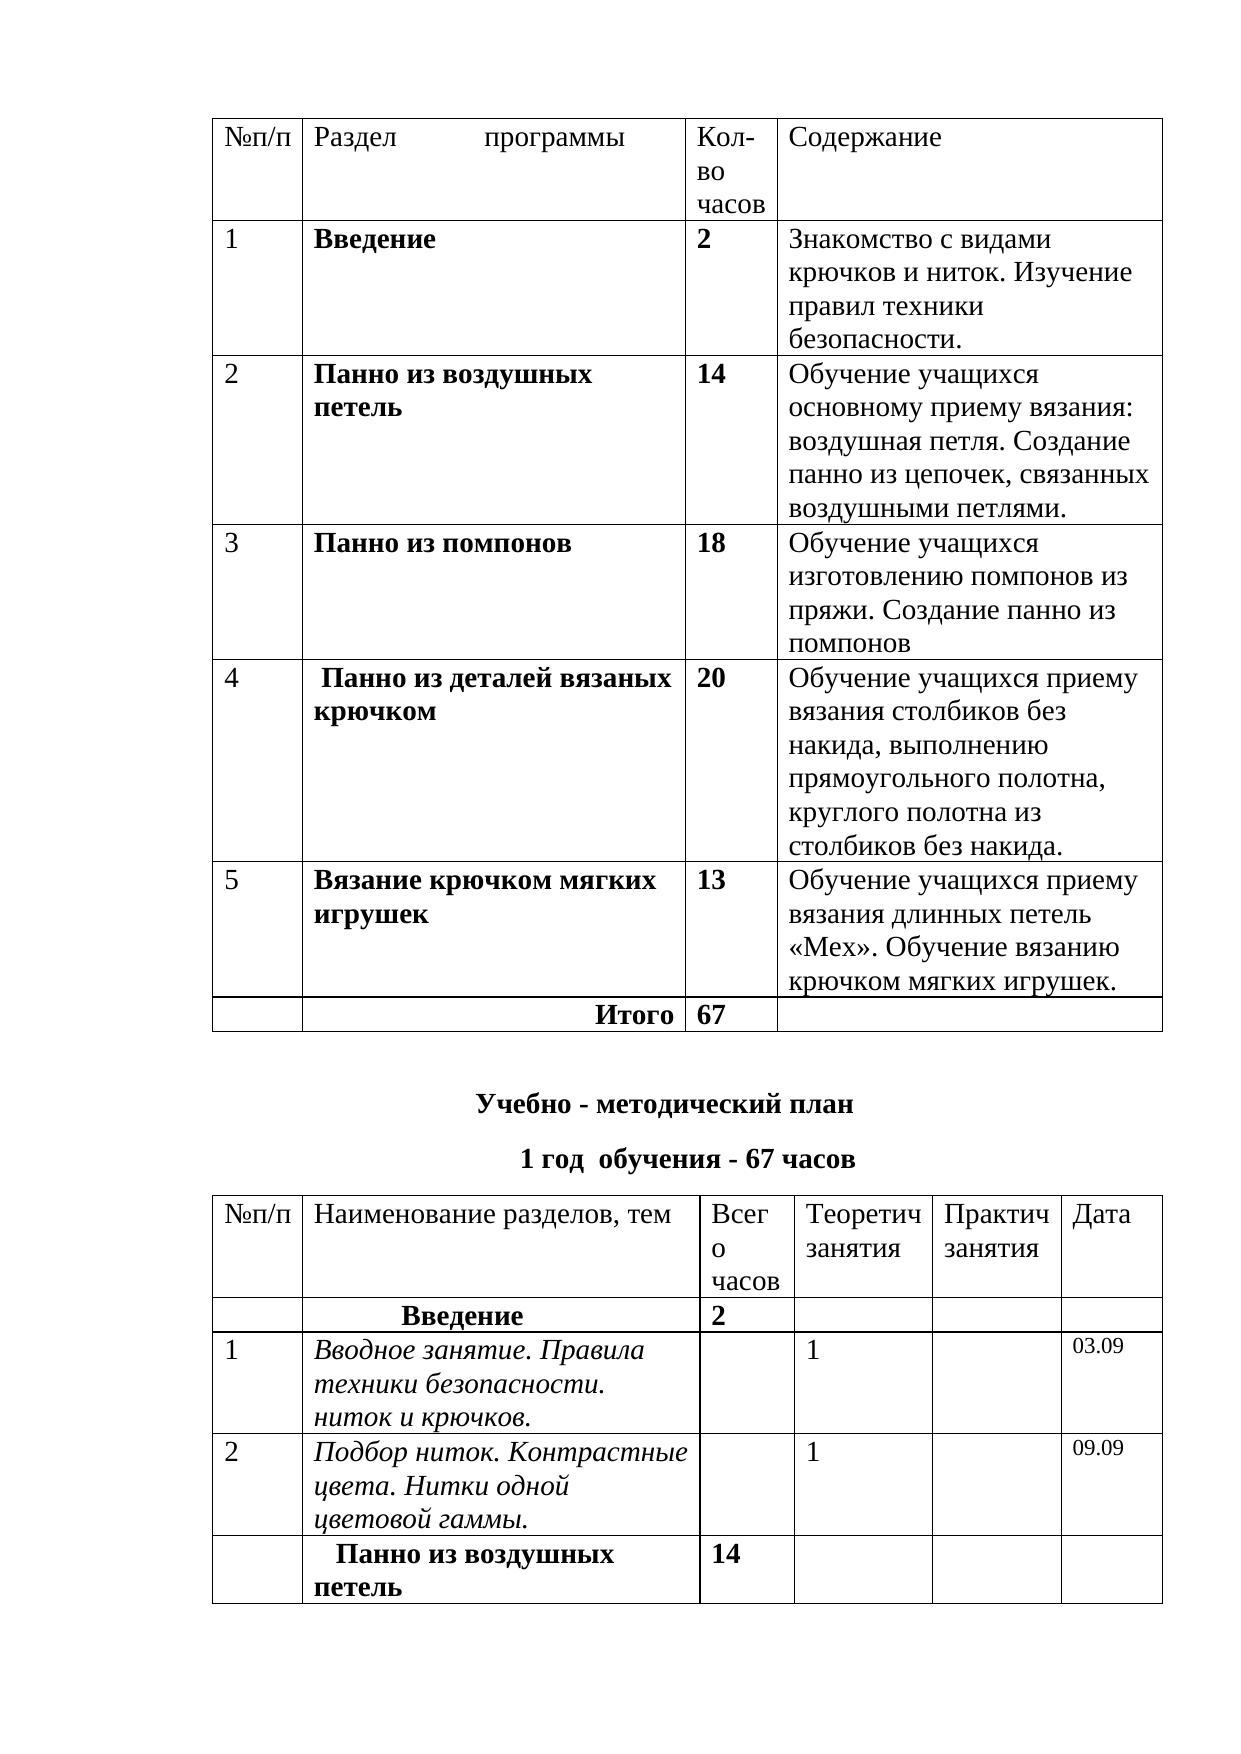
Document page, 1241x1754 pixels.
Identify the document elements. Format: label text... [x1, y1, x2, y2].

table_header №п/п [213, 119, 302, 220]
table_cell Итого [303, 998, 685, 1031]
table_cell 2 [213, 356, 302, 524]
table_header Содержание [778, 119, 1162, 220]
table_cell 18 [686, 525, 777, 659]
table_header Кол-во часов [686, 119, 777, 220]
table_cell [933, 1536, 1061, 1603]
table_cell Панно из помпонов [303, 525, 685, 659]
table_cell 3 [213, 525, 302, 659]
table_cell 20 [686, 660, 777, 861]
table_cell 14 [686, 356, 777, 524]
table_cell [213, 1536, 302, 1603]
table_cell Обучение учащихся изготовлению помпонов из пряжи. Создание панно из помпонов [778, 525, 1162, 659]
table_cell 14 [701, 1536, 794, 1603]
text 1 год обучения - 67 часов [224, 1141, 1152, 1174]
table_cell 5 [213, 862, 302, 996]
table_cell Панно из воздушных петель [303, 356, 685, 524]
table_cell Панно из воздушных петель [303, 1536, 699, 1603]
table_cell [778, 998, 1162, 1031]
table_cell [795, 1536, 932, 1603]
table_cell Знакомство с видами крючков и ниток. Изучение правил техники безопасности. [778, 221, 1162, 355]
table_cell [933, 1434, 1061, 1535]
table_cell Обучение учащихся приему вязания длинных петель «Мех». Обучение вязанию крючком мягких игрушек. [778, 862, 1162, 996]
table_cell Панно из деталей вязаных крючком [303, 660, 685, 861]
table_cell Вязание крючком мягких игрушек [303, 862, 685, 996]
table_header Практич занятия [933, 1196, 1061, 1297]
table_cell [701, 1434, 794, 1535]
table_cell [795, 1298, 932, 1331]
table_cell Подбор ниток. Контрастные цвета. Нитки одной цветовой гаммы. [303, 1434, 699, 1535]
table_cell Введение [303, 1298, 699, 1331]
table_cell [1062, 1298, 1162, 1331]
table_cell Обучение учащихся основному приему вязания: воздушная петля. Создание панно из цепочек, связанных воздушными петлями. [778, 356, 1162, 524]
table_cell 2 [686, 221, 777, 355]
table_cell Вводное занятие. Правила техники безопасности. ниток и крючков. [303, 1333, 699, 1433]
table_cell 13 [686, 862, 777, 996]
text Учебно - методический план [177, 1086, 1152, 1120]
table_cell Введение [303, 221, 685, 355]
table_cell 03.09 [1062, 1333, 1162, 1433]
table_cell 09.09 [1062, 1434, 1162, 1535]
table_cell 2 [213, 1434, 302, 1535]
table_cell [933, 1333, 1061, 1433]
table_cell [933, 1298, 1061, 1331]
table_cell 67 [686, 998, 777, 1031]
table_cell Обучение учащихся приему вязания столбиков без накида, выполнению прямоугольного полотна, круглого полотна из столбиков без накида. [778, 660, 1162, 861]
table_cell 1 [213, 221, 302, 355]
table_cell 1 [795, 1333, 932, 1433]
table_cell [213, 1298, 302, 1331]
table_header Наименование разделов, тем [303, 1196, 699, 1297]
table_cell [213, 998, 302, 1031]
table_cell [1062, 1536, 1162, 1603]
table_header Теоретич занятия [795, 1196, 932, 1297]
table_cell 1 [795, 1434, 932, 1535]
table_cell 2 [701, 1298, 794, 1331]
table_header №п/п [213, 1196, 302, 1297]
table_cell 1 [213, 1333, 302, 1433]
table_cell [701, 1333, 794, 1433]
table_cell 4 [213, 660, 302, 861]
table_header Всего часов [701, 1196, 794, 1297]
table_header Раздел программы [303, 119, 685, 220]
table_header Дата [1062, 1196, 1162, 1297]
